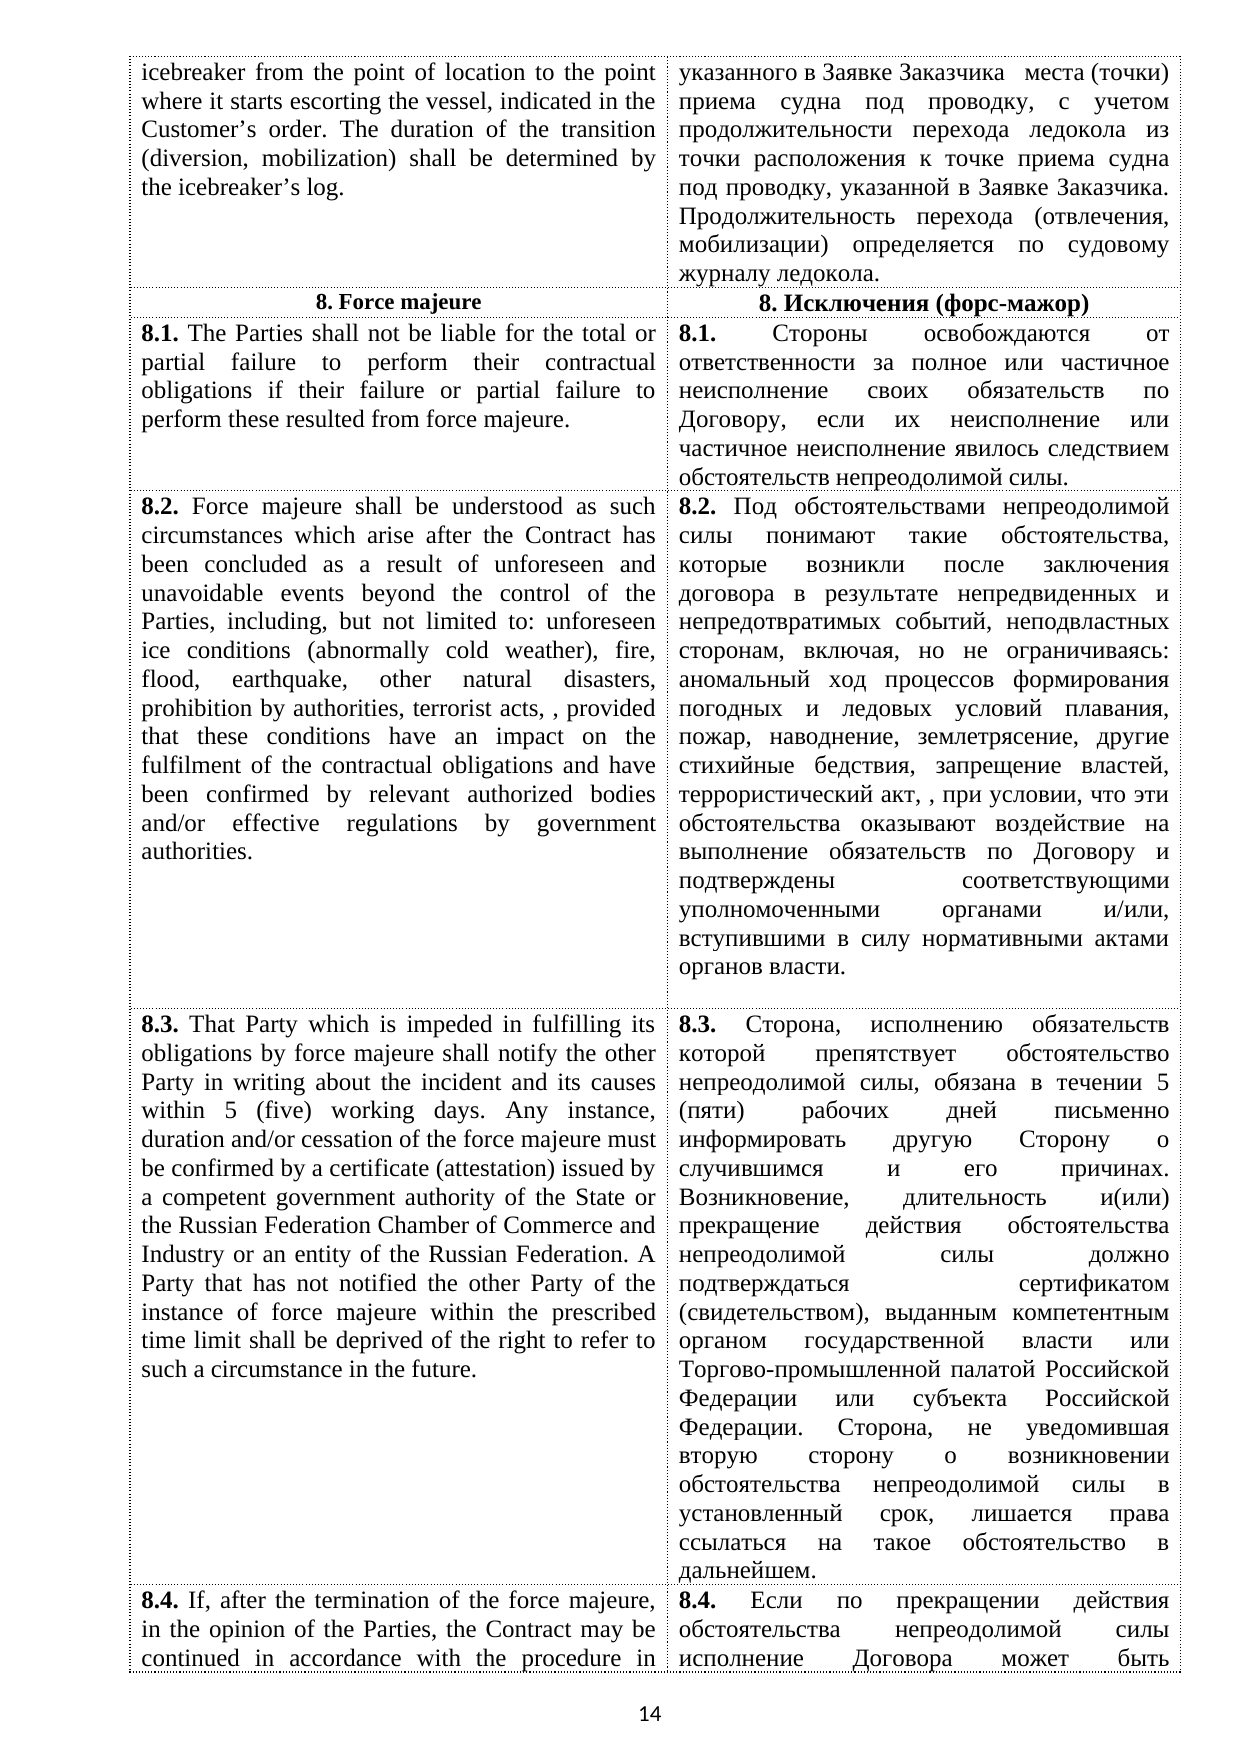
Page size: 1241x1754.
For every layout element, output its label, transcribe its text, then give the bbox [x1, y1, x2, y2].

table_cell 8.3. That Party which is impeded in fulfilling its obligations by force majeure shall notify the other Party in writing about the incident and its causes within 5 (five) working days. Any instance, duration and/or cessation of the force majeure must be confirmed by a certificate (attestation) issued by a competent government authority of the State or the Russian Federation Chamber of Commerce and Industry or an entity of the Russian Federation. A Party that has not notified the other Party of the instance of force majeure within the prescribed time limit shall be deprived of the right to refer to such a circumstance in the future. [130, 1008, 667, 1584]
table_cell 8.1. The Parties shall not be liable for the total or partial failure to perform their contractual obligations if their failure or partial failure to perform these resulted from force majeure. [130, 317, 667, 490]
table_cell 8.3. Сторона, исполнению обязательств которой препятствует обстоятельство непреодолимой силы, обязана в течении 5 (пяти) рабочих дней письменно информировать другую Сторону о случившимся и его причинах. Возникновение, длительность и(или) прекращение действия обстоятельства непреодолимой силы должно подтверждаться сертификатом (свидетельством), выданным компетентным органом государственной власти или Торгово-промышленной палатой Российской Федерации или субъекта Российской Федерации. Сторона, не уведомившая вторую сторону о возникновении обстоятельства непреодолимой силы в установленный срок, лишается права ссылаться на такое обстоятельство в дальнейшем. [817, 1008, 1181, 1584]
table_cell 8.2. Force majeure shall be understood as such circumstances which arise after the Contract has been concluded as a result of unforeseen and unavoidable events beyond the control of the Parties, including, but not limited to: unforeseen ice conditions (abnormally cold weather), fire, flood, earthquake, other natural disasters, prohibition by authorities, terrorist acts, , provided that these conditions have an impact on the fulfilment of the contractual obligations and have been confirmed by relevant authorized bodies and/or effective regulations by government authorities. [130, 490, 667, 1008]
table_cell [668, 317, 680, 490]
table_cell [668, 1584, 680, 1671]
table_cell 8.1. Стороны освобождаются от ответственности за полное или частичное неисполнение своих обязательств по Договору, если их неисполнение или частичное неисполнение явилось следствием обстоятельств непреодолимой силы. [1069, 317, 1181, 490]
table_cell 8. Force majeure [130, 287, 667, 317]
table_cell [130, 1584, 667, 1671]
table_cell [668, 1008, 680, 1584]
table_cell 8.2. Под обстоятельствами непреодолимой силы понимают такие обстоятельства, которые возникли после заключения договора в результате непредвиденных и непредотвратимых событий, неподвластных сторонам, включая, но не ограничиваясь: аномальный ход процессов формирования погодных и ледовых условий плавания, пожар, наводнение, землетрясение, другие стихийные бедствия, запрещение властей, террористический акт, , при условии, что эти обстоятельства оказывают воздействие на выполнение обязательств по Договору и подтверждены соответствующими уполномоченными органами и/или, вступившими в силу нормативными актами органов власти. [668, 490, 1181, 1008]
table_cell 8. Исключения (форс-мажор) [668, 287, 1181, 317]
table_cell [668, 56, 1181, 287]
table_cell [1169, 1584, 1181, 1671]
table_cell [130, 56, 667, 287]
